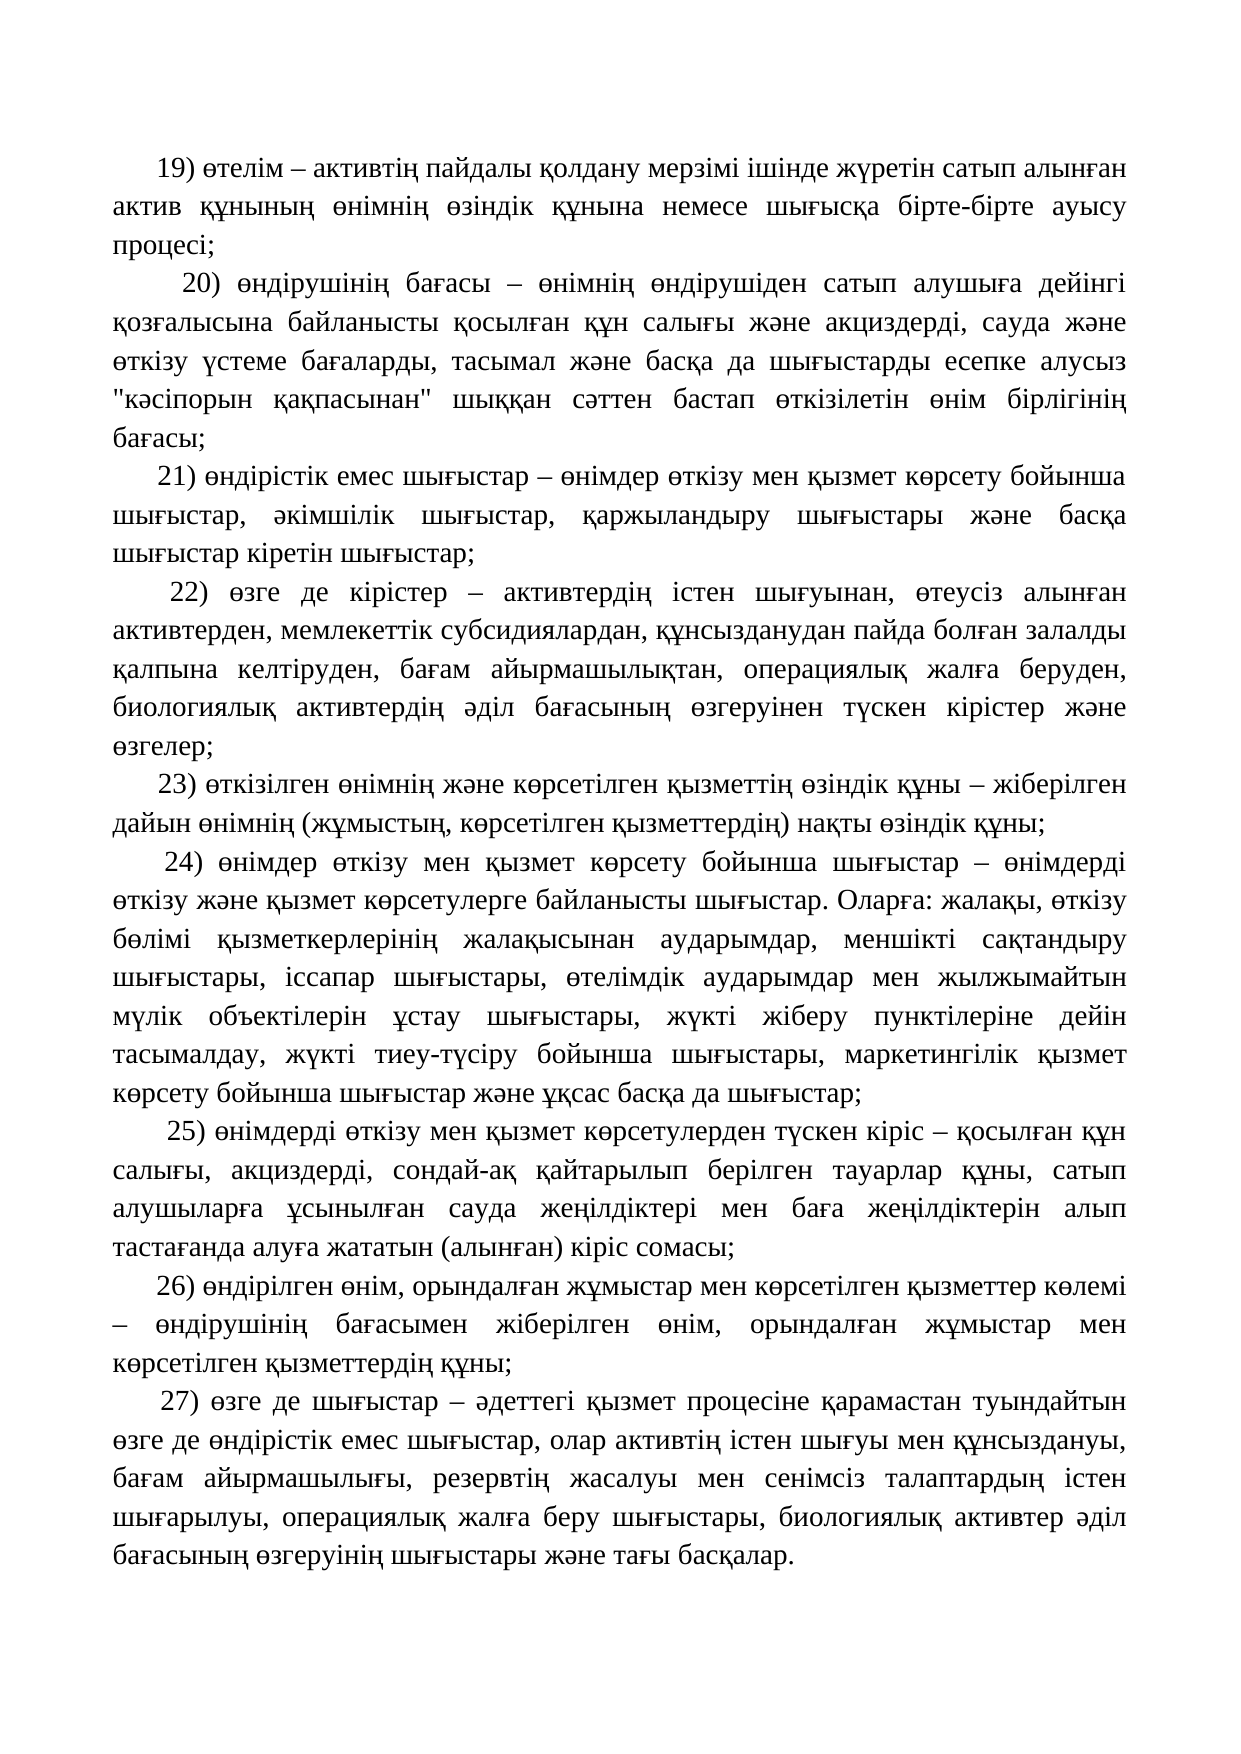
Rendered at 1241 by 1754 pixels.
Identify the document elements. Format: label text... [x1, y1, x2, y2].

text 23) өткізілген өнімнің және көрсетілген қызметтің өзіндік құны – жіберілген дайын өнімнің (жұмыстың, көрсетілген қызметтердің) нақты өзіндік құны; [112, 767, 1128, 839]
text 24) өнімдер өткізу мен қызмет көрсету бойынша шығыстар – өнімдерді өткізу және қызмет көрсетулерге байланысты шығыстар. Оларға: жалақы, өткізу бөлімі қызметкерлерінің жалақысынан аударымдар, меншікті сақтандыру шығыстары, іссапар шығыстары, өтелімдік аударымдар мен жылжымайтын мүлік объектілерін ұстау шығыстары, жүкті жіберу пунктілеріне дейін тасымалдау, жүкті тиеу-түсіру бойынша шығыстары, маркетингілік қызмет көрсету бойынша шығыстар және ұқсас басқа да шығыстар; [112, 844, 1128, 1108]
text 26) өндірілген өнім, орындалған жұмыстар мен көрсетілген қызметтер көлемі – өндірушінің бағасымен жіберілген өнім, орындалған жұмыстар мен көрсетілген қызметтердің құны; [112, 1268, 1128, 1378]
text 21) өндірістік емес шығыстар – өнімдер өткізу мен қызмет көрсету бойынша шығыстар, әкімшілік шығыстар, қаржыландыру шығыстары және басқа шығыстар кіретін шығыстар; [112, 458, 1128, 569]
text 27) өзге де шығыстар – әдеттегі қызмет процесіне қарамастан туындайтын өзге де өндірістік емес шығыстар, олар активтің істен шығуы мен құнсыздануы, бағам айырмашылығы, резервтің жасалуы мен сенімсіз талаптардың істен шығарылуы, операциялық жалға беру шығыстары, биологиялық активтер әділ бағасының өзгеруінің шығыстары және тағы басқалар. [112, 1383, 1128, 1571]
text 25) өнімдерді өткізу мен қызмет көрсетулерден түскен кіріс – қосылған құн салығы, акциздерді, сондай-ақ қайтарылып берілген тауарлар құны, сатып алушыларға ұсынылған сауда жеңілдіктері мен баға жеңілдіктерін алып тастағанда алуға жататын (алынған) кіріс сомасы; [112, 1113, 1128, 1263]
text 22) өзге де кірістер – активтердің істен шығуынан, өтеусіз алынған активтерден, мемлекеттік субсидиялардан, құнсызданудан пайда болған залалды қалпына келтіруден, бағам айырмашылықтан, операциялық жалға беруден, биологиялық активтердің әділ бағасының өзгеруінен түскен кірістер және өзгелер; [112, 574, 1128, 762]
